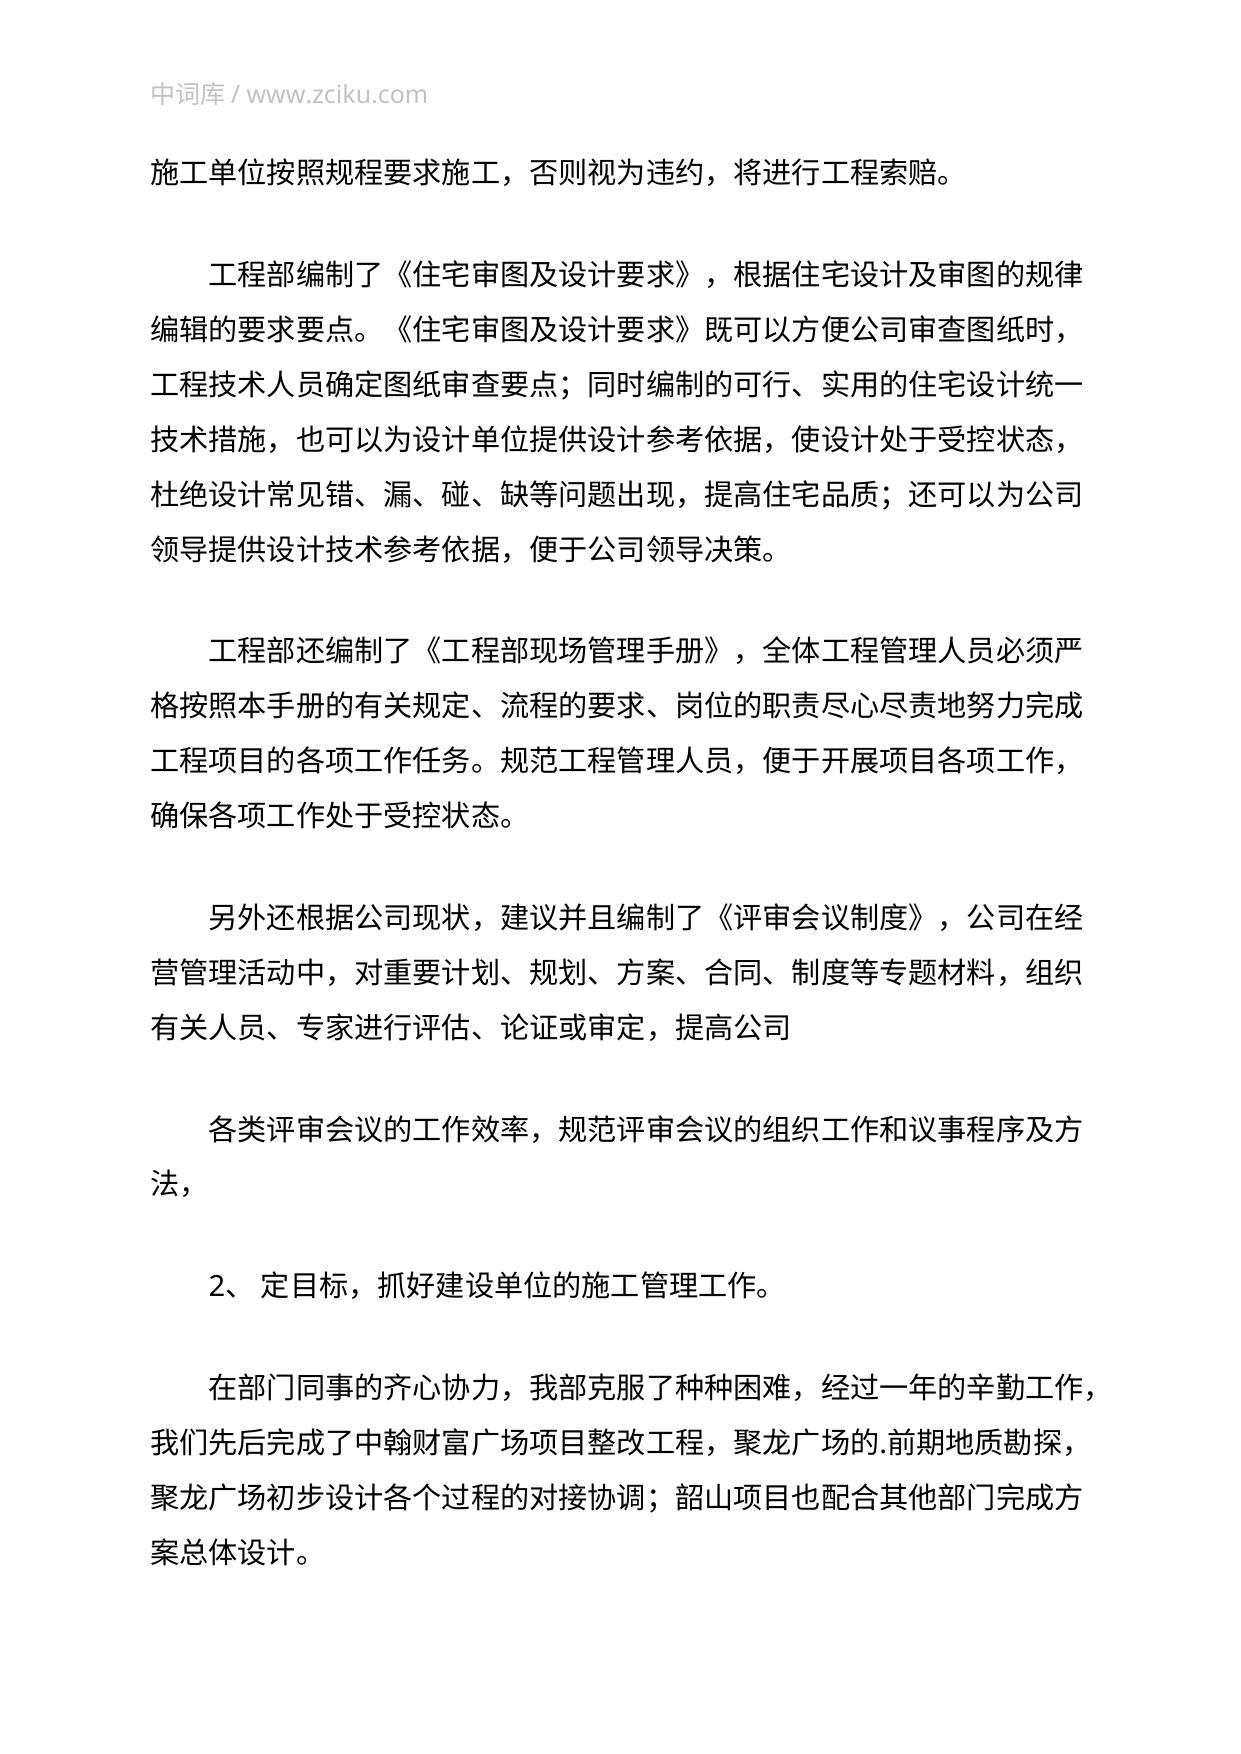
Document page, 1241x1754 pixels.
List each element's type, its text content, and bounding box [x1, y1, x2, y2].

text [150, 150, 1090, 192]
text 工程部编制了《住宅审图及设计要求》，根据住宅设计及审图的规律编辑的要求要点。《住宅审图及设计要求》既可以方便公司审查图纸时，工程技术人员确定图纸审查要点；同时编制的可行、实用的住宅设计统一技术措施，也可以为设计单位提供设计参考依据，使设计处于受控状态，杜绝设计常见错、漏、碰、缺等问题出现，提高住宅品质；还可以为公司领导提供设计技术参考依据，便于公司领导决策。 [150, 252, 1090, 568]
text 在部门同事的齐心协力，我部克服了种种困难，经过一年的辛勤工作，我们先后完成了中翰财富广场项目整改工程，聚龙广场的.前期地质勘探，聚龙广场初步设计各个过程的对接协调；韶山项目也配合其他部门完成方案总体设计。 [150, 1365, 1090, 1572]
text 工程部还编制了《工程部现场管理手册》，全体工程管理人员必须严格按照本手册的有关规定、流程的要求、岗位的职责尽心尽责地努力完成工程项目的各项工作任务。规范工程管理人员，便于开展项目各项工作，确保各项工作处于受控状态。 [150, 628, 1090, 835]
text 各类评审会议的工作效率，规范评审会议的组织工作和议事程序及方法， [150, 1106, 1090, 1203]
text 2、 定目标，抓好建设单位的施工管理工作。 [150, 1263, 1090, 1305]
text 另外还根据公司现状，建议并且编制了《评审会议制度》，公司在经营管理活动中，对重要计划、规划、方案、合同、制度等专题材料，组织有关人员、专家进行评估、论证或审定，提高公司 [150, 894, 1090, 1047]
